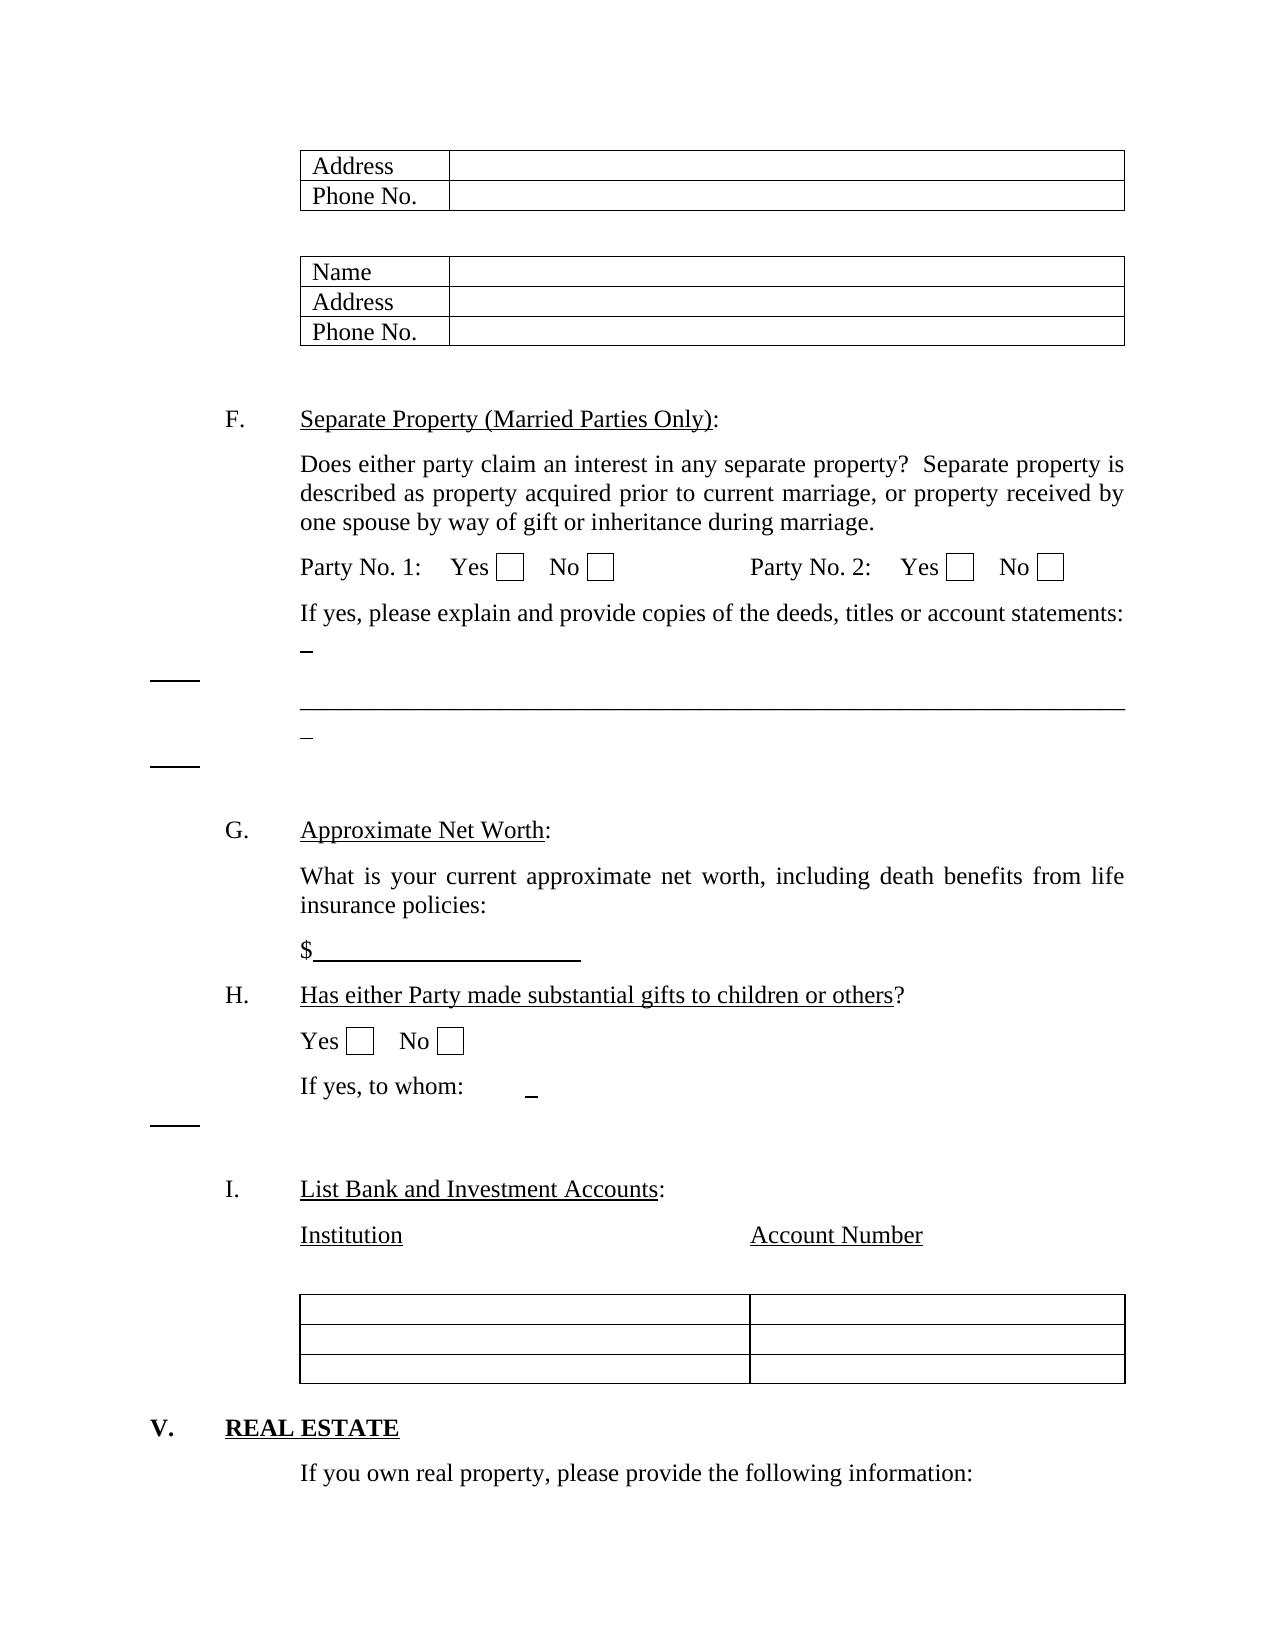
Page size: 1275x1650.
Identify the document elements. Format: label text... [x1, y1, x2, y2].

table_cell [450, 317, 1124, 345]
text If yes, to whom: [150, 1071, 1125, 1129]
text If you own real property, please provide the following information: [150, 1458, 1125, 1487]
text I. List Bank and Investment Accounts: [150, 1174, 1125, 1203]
table_cell [301, 1355, 749, 1383]
table_cell Address [301, 287, 449, 316]
table_cell [450, 287, 1124, 316]
table_cell [301, 1325, 749, 1353]
text Does either party claim an interest in any separate property? Separate property is described as property acquired prior to current marriage, or property received by one spouse by way of gift or inheritance during marriage. [300, 449, 1125, 536]
text F. Separate Property (Married Parties Only): [150, 404, 1125, 433]
table_cell Phone No. [301, 181, 449, 209]
text Party No. 1: Yes No Party No. 2: Yes No [150, 552, 1125, 581]
table_cell Address [301, 151, 449, 180]
text G. Approximate Net Worth: [150, 816, 1125, 844]
table_header [450, 257, 1124, 286]
text V. REAL ESTATE [150, 1413, 1125, 1442]
table_cell [751, 1355, 1124, 1383]
text If yes, please explain and provide copies of the deeds, titles or account statements: [150, 598, 1125, 626]
table_cell [450, 151, 1124, 180]
table_header Name [301, 257, 449, 286]
text What is your current approximate net worth, including death benefits from life insurance policies: [300, 861, 1125, 918]
text $ [150, 935, 1125, 964]
text Institution Account Number [150, 1220, 1125, 1248]
table_header [751, 1295, 1124, 1324]
table_cell Phone No. [301, 317, 449, 345]
table_header [301, 1295, 749, 1324]
text H. Has either Party made substantial gifts to children or others? [150, 981, 1125, 1009]
text Yes No [150, 1026, 1125, 1055]
text __________________________________________________________________ [150, 684, 1125, 713]
table_cell [450, 181, 1124, 209]
table_cell [751, 1325, 1124, 1353]
